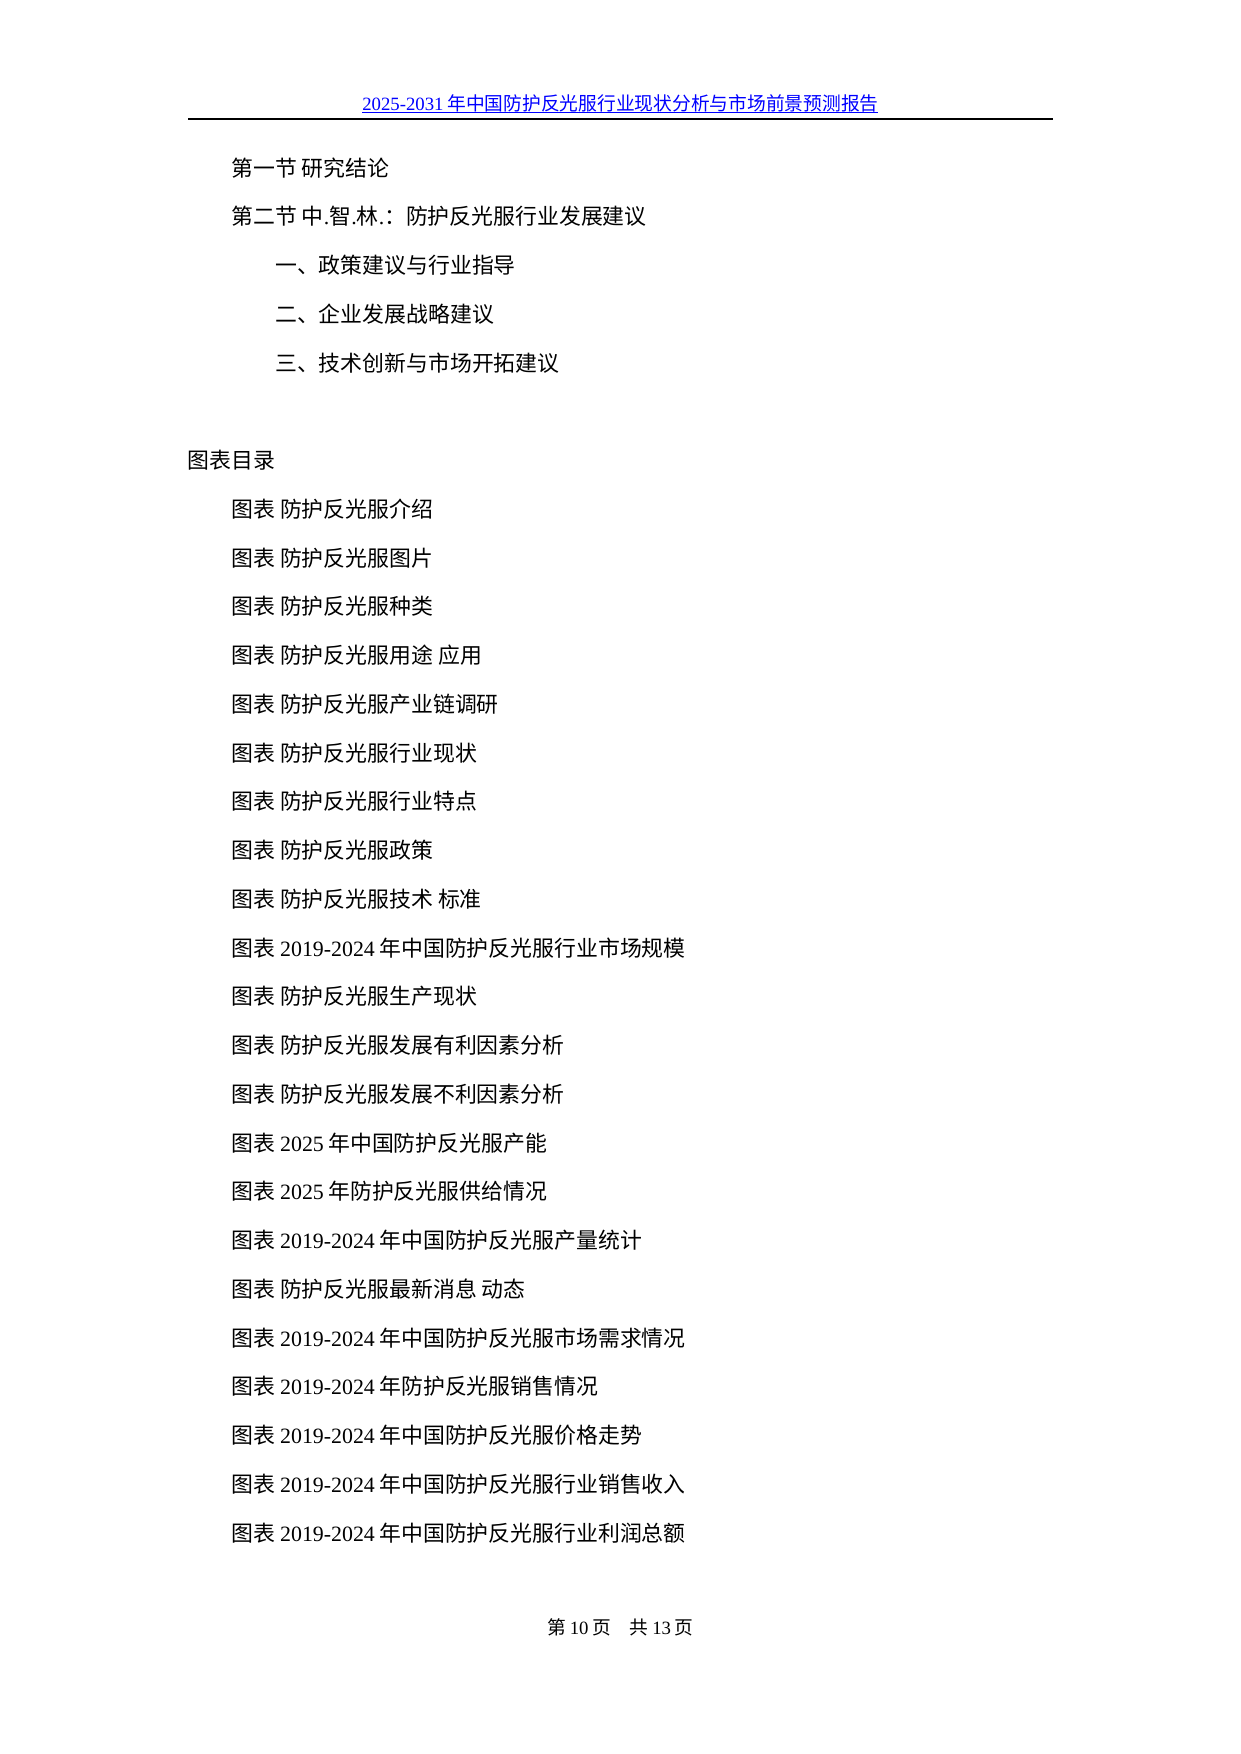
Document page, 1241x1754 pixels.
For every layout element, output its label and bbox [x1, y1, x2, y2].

text [187, 150, 1053, 1548]
